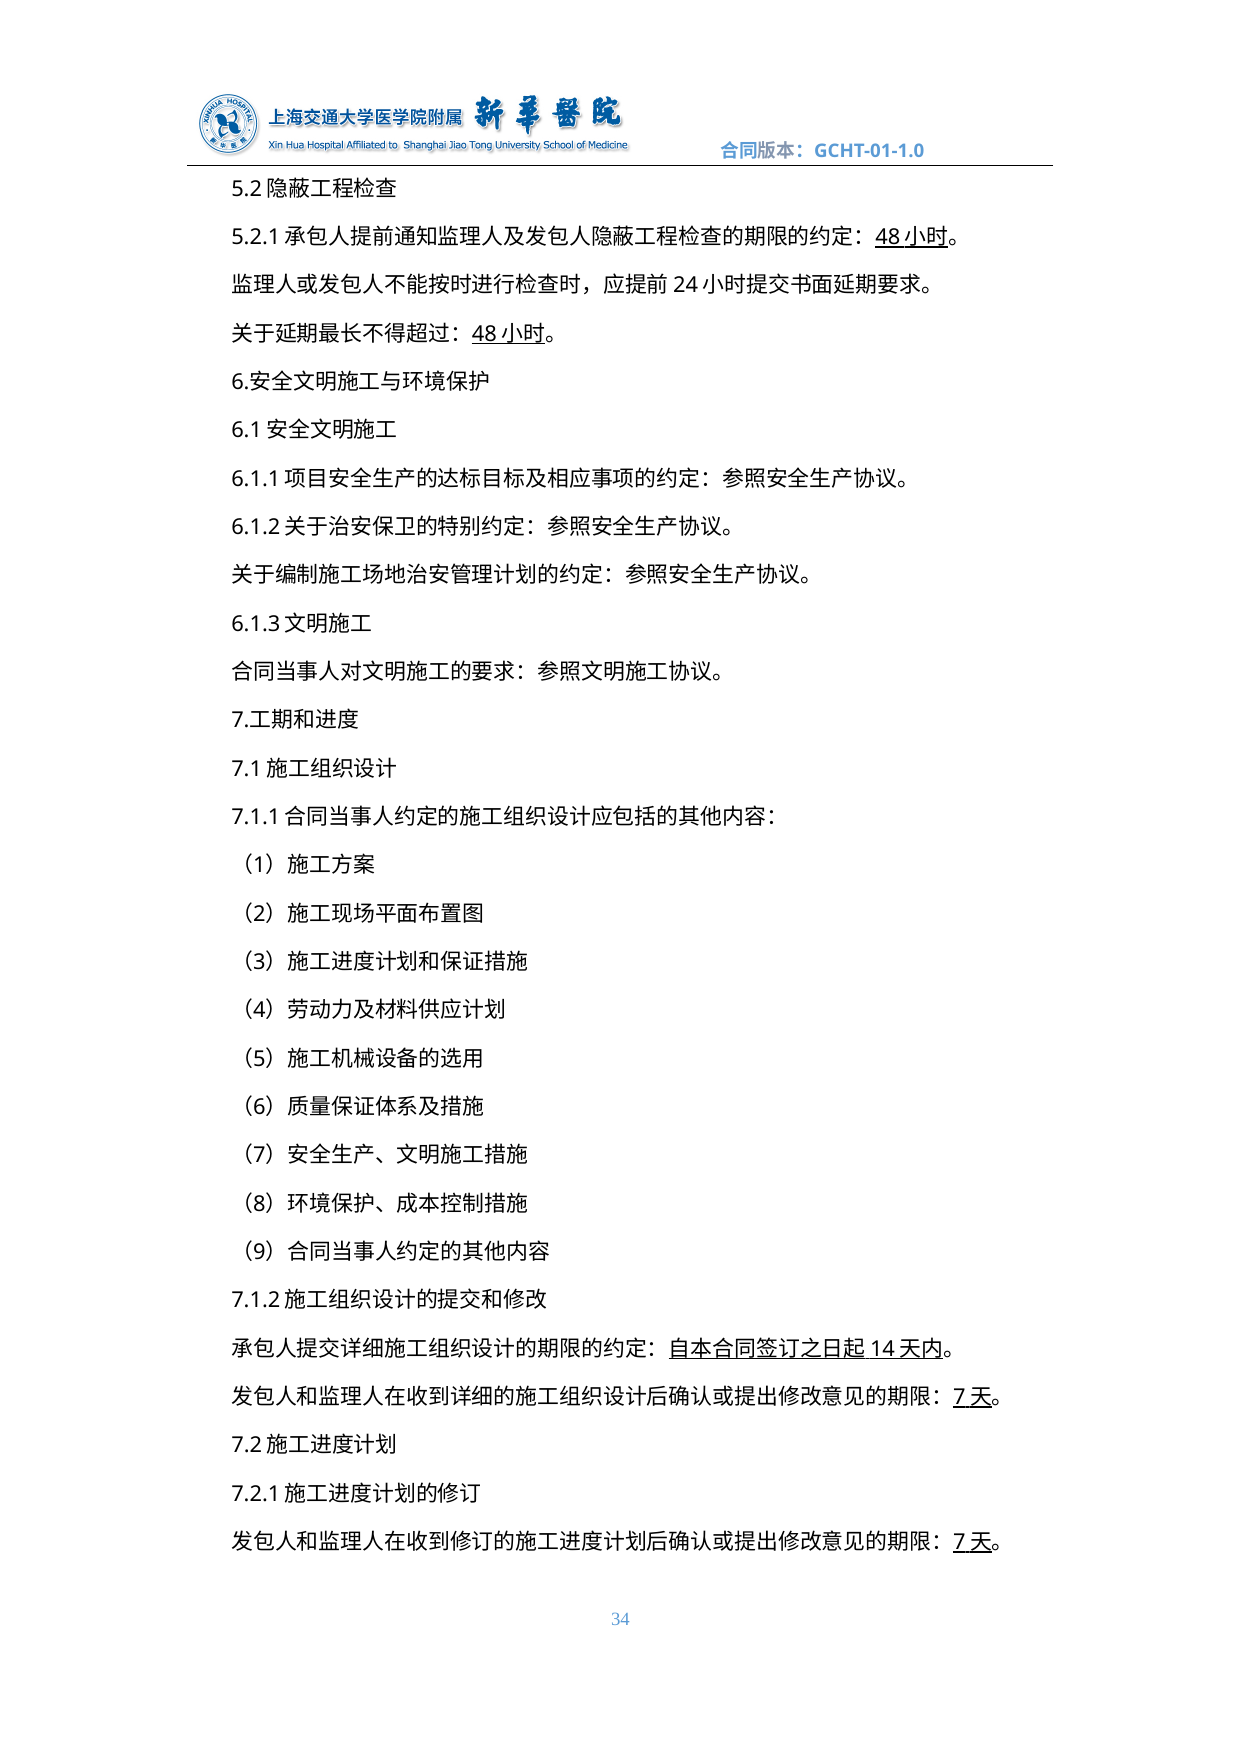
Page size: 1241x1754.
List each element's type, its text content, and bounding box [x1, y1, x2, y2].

text （2）施工现场平面布置图 [187, 895, 1053, 928]
text 6.安全文明施工与环境保护 [187, 363, 1053, 396]
text 合同当事人对文明施工的要求：参照文明施工协议。 [187, 653, 1053, 686]
text （4）劳动力及材料供应计划 [187, 992, 1053, 1024]
text 7.1施工组织设计 [187, 750, 1053, 783]
text （5）施工机械设备的选用 [187, 1040, 1053, 1073]
text 发包人和监理人在收到详细的施工组织设计后确认或提出修改意见的期限：7天。 [187, 1378, 1053, 1411]
text （6）质量保证体系及措施 [187, 1088, 1053, 1121]
text 发包人和监理人在收到修订的施工进度计划后确认或提出修改意见的期限：7天。 [187, 1523, 1053, 1556]
text 6.1.2关于治安保卫的特别约定：参照安全生产协议。 [187, 508, 1053, 541]
text 7.1.1合同当事人约定的施工组织设计应包括的其他内容： [187, 798, 1053, 831]
picture [187, 88, 638, 158]
text 监理人或发包人不能按时进行检查时，应提前24小时提交书面延期要求。 [187, 267, 1053, 299]
text 5.2.1承包人提前通知监理人及发包人隐蔽工程检查的期限的约定：48小时。 [187, 218, 1053, 251]
text （9）合同当事人约定的其他内容 [187, 1233, 1053, 1266]
text （3）施工进度计划和保证措施 [187, 943, 1053, 976]
text 7.2施工进度计划 [187, 1427, 1053, 1459]
text （8）环境保护、成本控制措施 [187, 1185, 1053, 1218]
text 6.1.1项目安全生产的达标目标及相应事项的约定：参照安全生产协议。 [187, 460, 1053, 493]
text 关于编制施工场地治安管理计划的约定：参照安全生产协议。 [187, 557, 1053, 589]
text 7.2.1施工进度计划的修订 [187, 1475, 1053, 1508]
text 7.1.2施工组织设计的提交和修改 [187, 1282, 1053, 1314]
text （1）施工方案 [187, 847, 1053, 879]
text 7.工期和进度 [187, 702, 1053, 734]
text 承包人提交详细施工组织设计的期限的约定：自本合同签订之日起14天内。 [187, 1330, 1053, 1363]
text 6.1.3文明施工 [187, 605, 1053, 638]
text 关于延期最长不得超过：48小时。 [187, 315, 1053, 348]
text （7）安全生产、文明施工措施 [187, 1137, 1053, 1169]
text 5.2隐蔽工程检查 [187, 170, 1053, 203]
text 6.1安全文明施工 [187, 412, 1053, 444]
